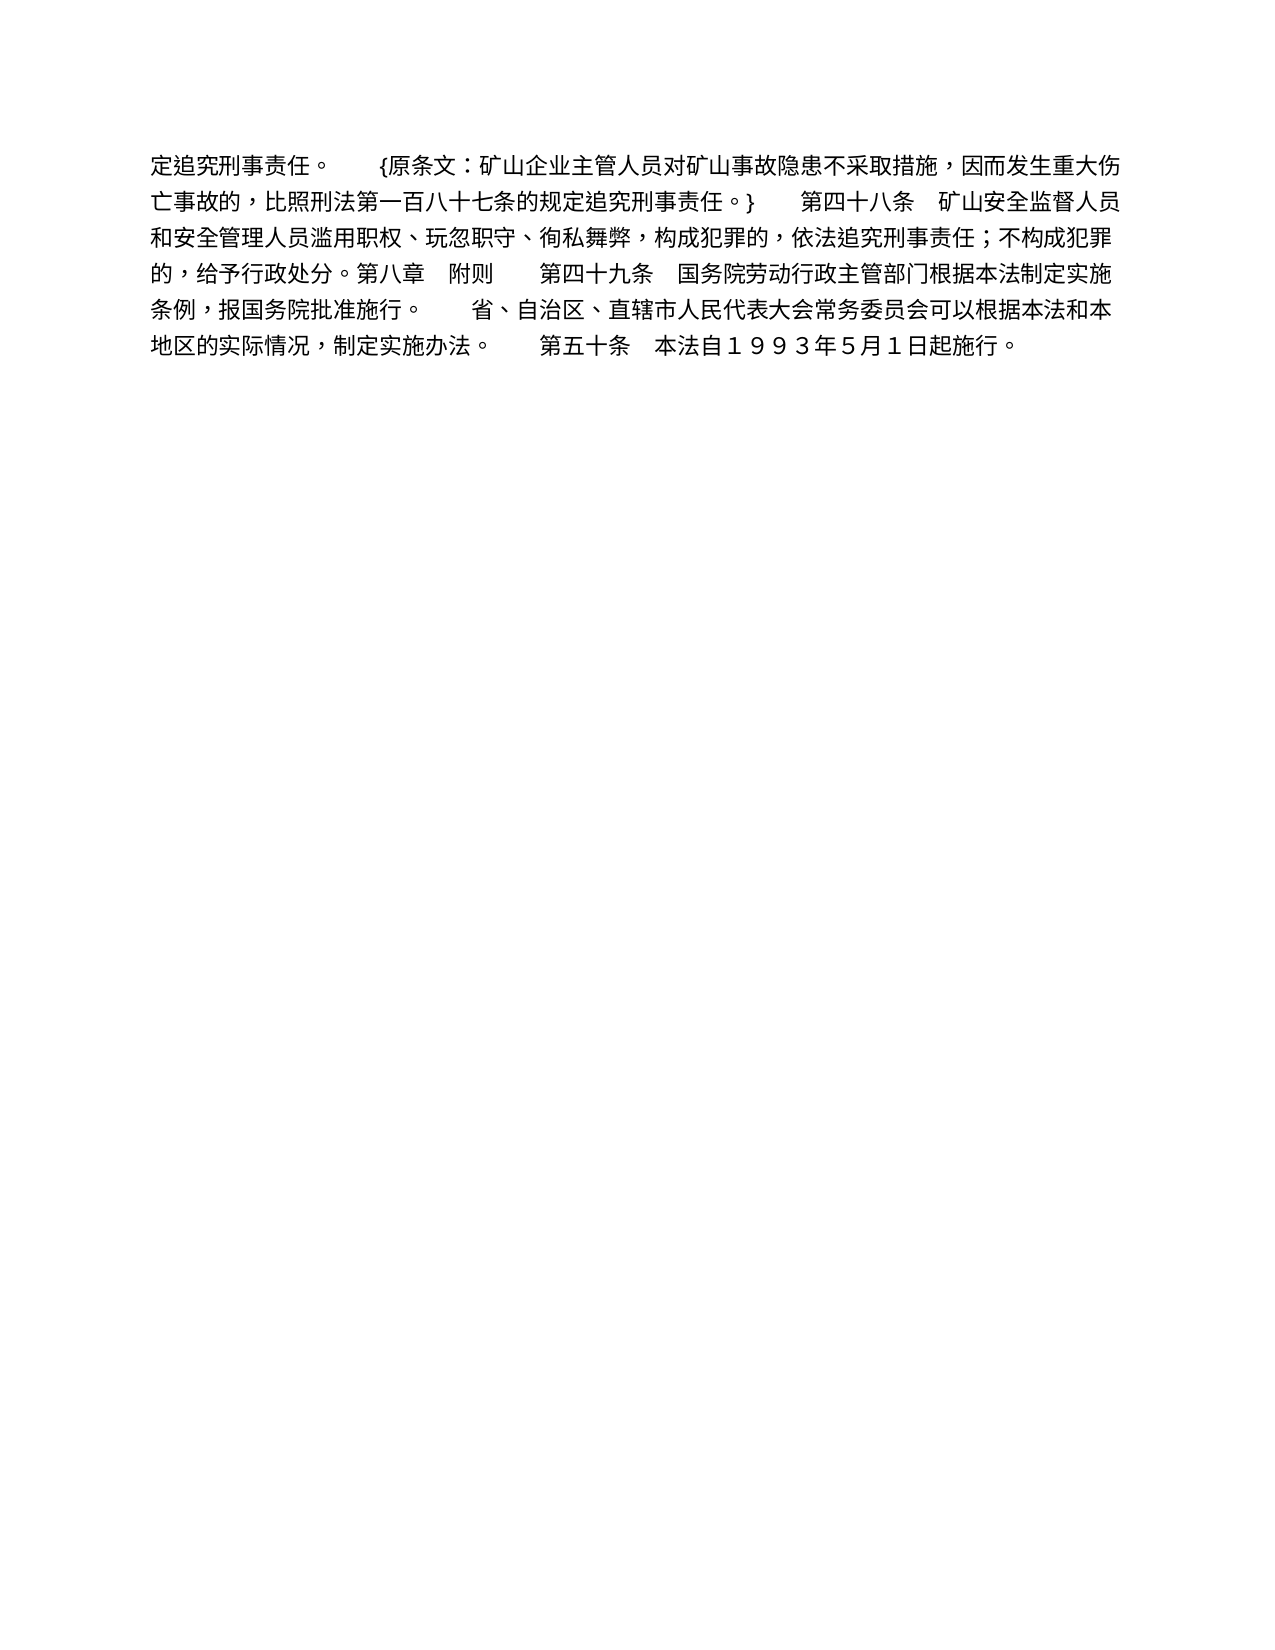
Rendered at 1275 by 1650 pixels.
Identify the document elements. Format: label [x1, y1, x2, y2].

text [150, 150, 1125, 361]
